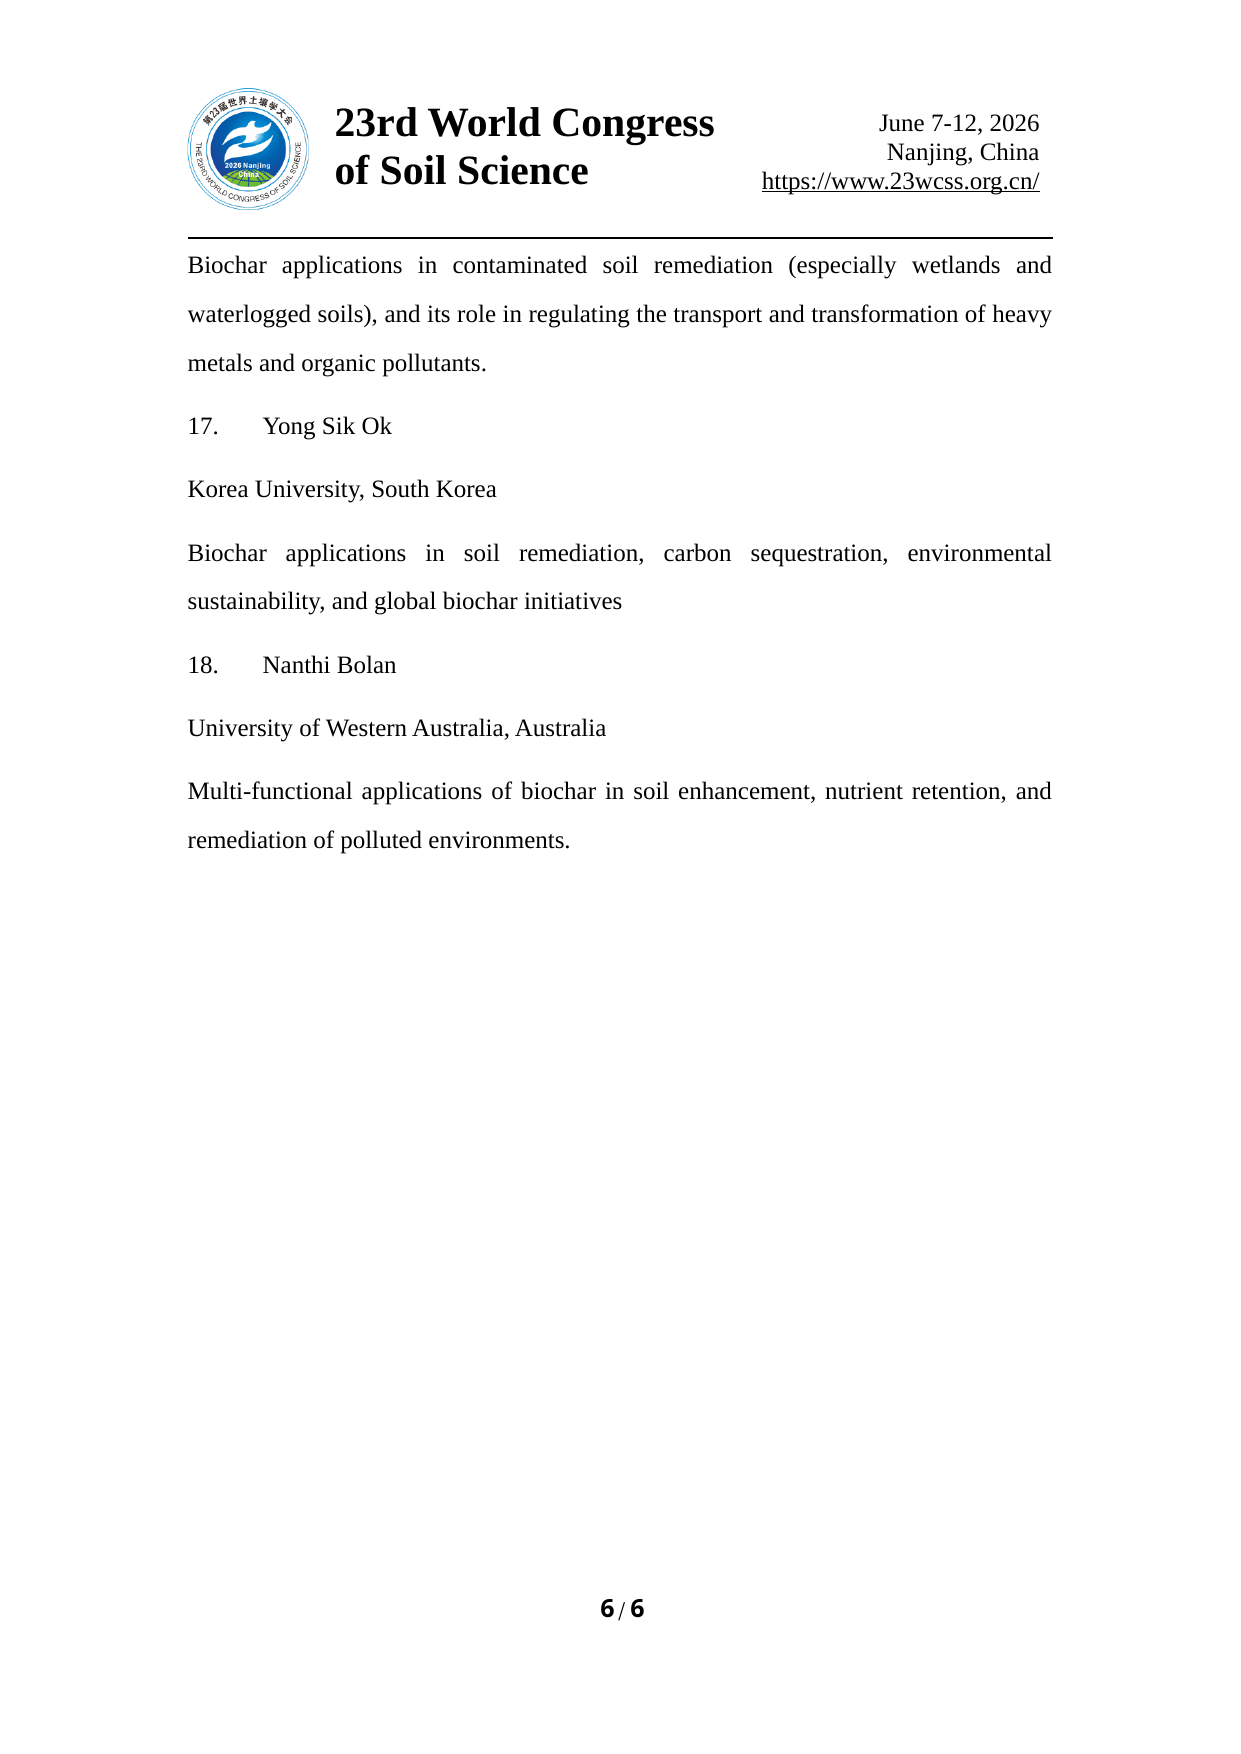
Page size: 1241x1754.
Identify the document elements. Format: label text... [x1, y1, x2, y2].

text Biochar applications in soil remediation, carbon sequestration, environmental sustainability, and global biochar initiatives [187, 536, 1053, 617]
text Multi-functional applications of biochar in soil enhancement, nutrient retention, and remediation of polluted environments. [187, 774, 1053, 856]
list Yong Sik Ok [187, 409, 1053, 442]
text University of Western Australia, Australia [187, 711, 1053, 743]
list Nanthi Bolan [187, 648, 1053, 680]
text Korea University, South Korea [187, 473, 1053, 505]
text Biochar applications in contaminated soil remediation (especially wetlands and waterlogged soils), and its role in regulating the transport and transformation of heavy metals and organic pollutants. [187, 249, 1053, 379]
picture [187, 88, 309, 210]
